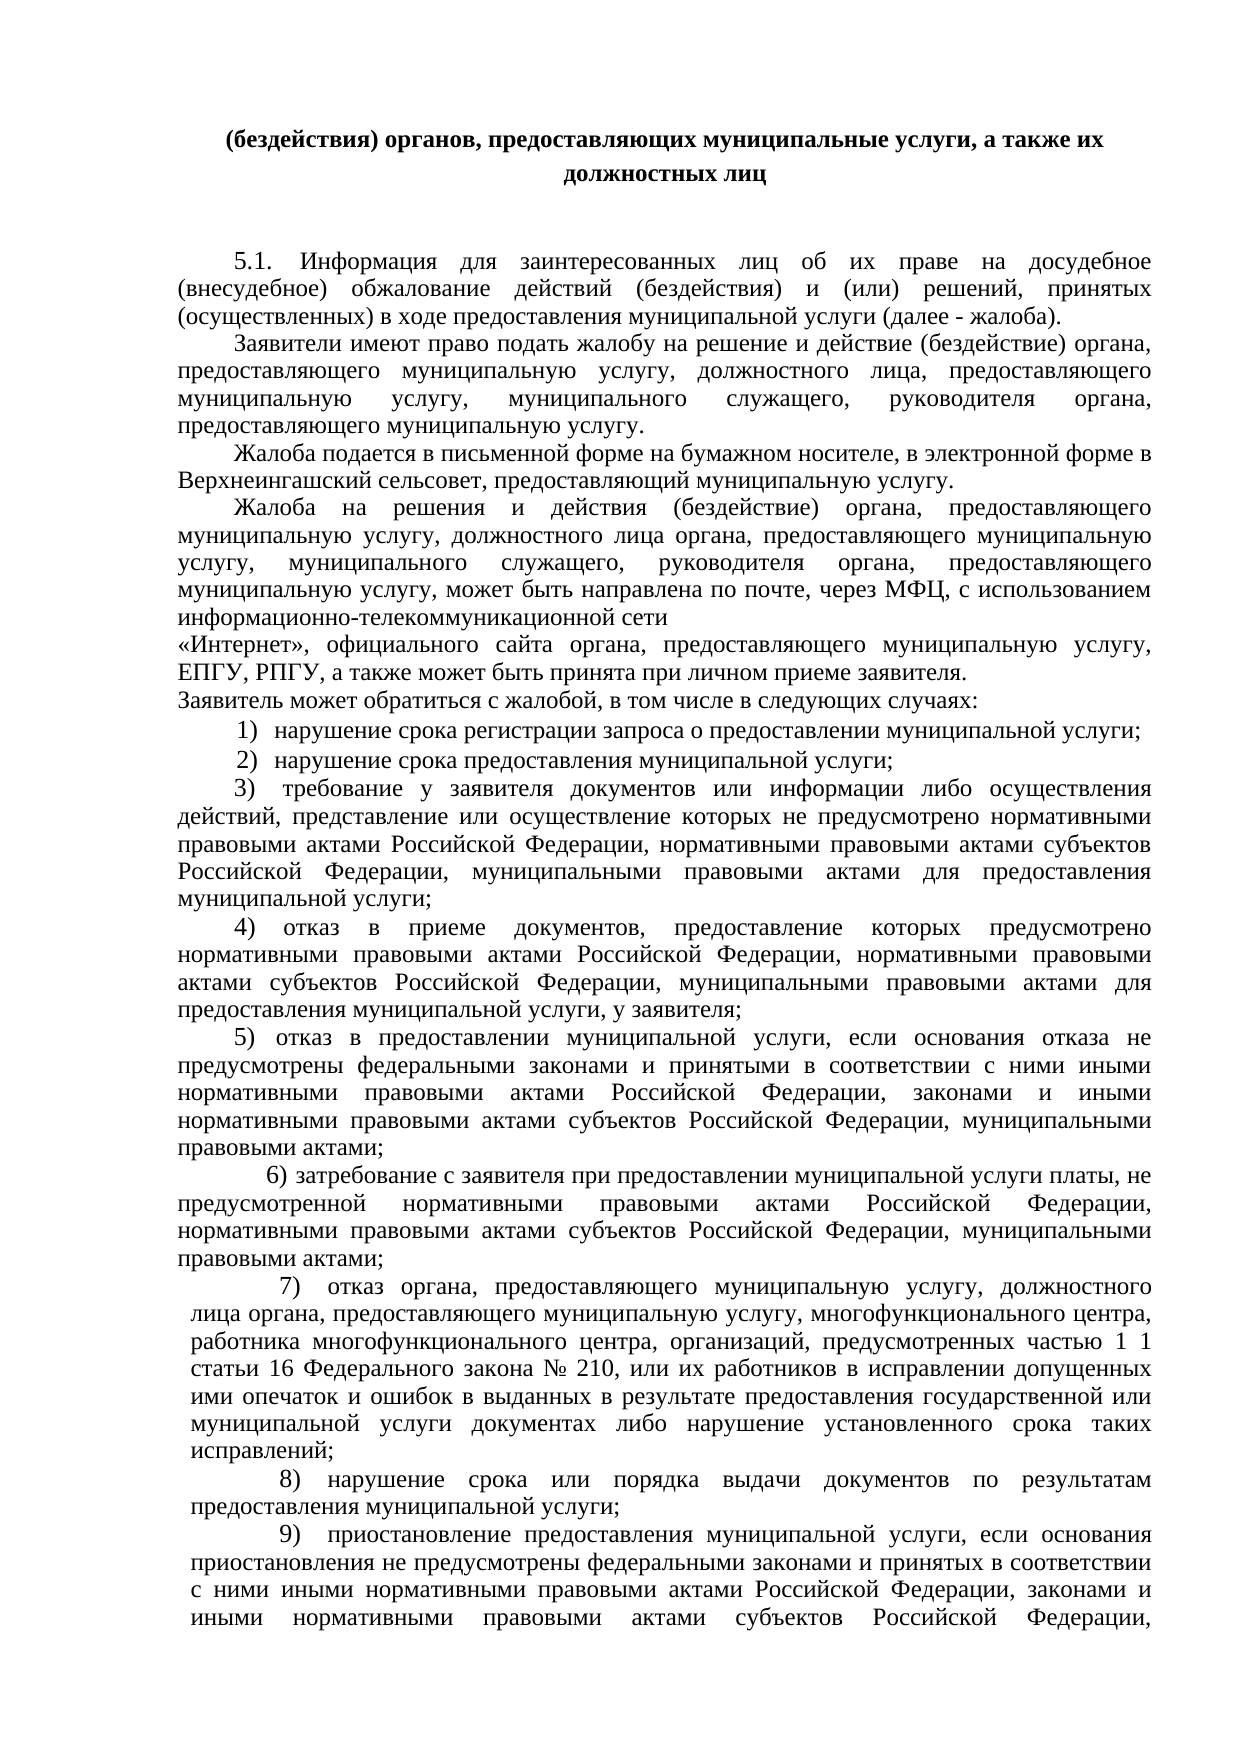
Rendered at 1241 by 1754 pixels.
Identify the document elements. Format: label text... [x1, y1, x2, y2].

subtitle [177, 120, 1152, 188]
list затребование с заявителя при предоставлении муниципальной услуги платы, не предусмотренной нормативными правовыми актами Российской Федерации, нормативными правовыми актами субъектов Российской Федерации, муниципальными правовыми актами; [177, 1161, 1152, 1271]
text Жалоба на решения и действия (бездействие) органа, предоставляющего муниципальную услугу, должностного лица органа, предоставляющего муниципальную услугу, муниципального служащего, руководителя органа, предоставляющего муниципальную услугу, может быть направлена по почте, через МФЦ, с использованием информационно-телекоммуникационной сети [177, 494, 1152, 631]
text «Интернет», официального сайта органа, предоставляющего муниципальную услугу, ЕПГУ, РПГУ, а также может быть принята при личном приеме заявителя. [177, 631, 1152, 685]
text Заявители имеют право подать жалобу на решение и действие (бездействие) органа, предоставляющего муниципальную услугу, должностного лица, предоставляющего муниципальную услугу, муниципального служащего, руководителя органа, предоставляющего муниципальную услугу. [177, 330, 1152, 439]
text Жалоба подается в письменной форме на бумажном носителе, в электронной форме в Верхнеингашский сельсовет, предоставляющий муниципальную услугу. [177, 439, 1152, 494]
list отказ органа, предоставляющего муниципальную услугу, должностного лица органа, предоставляющего муниципальную услугу, многофункционального центра, работника многофункционального центра, организаций, предусмотренных частью 1 1 статьи 16 Федерального закона № 210, или их работников в исправлении допущенных ими опечаток и ошибок в выданных в результате предоставления государственной или муниципальной услуги документах либо нарушение установленного срока таких исправлений; [190, 1271, 1152, 1464]
list нарушение срока предоставления муниципальной услуги; [177, 744, 1152, 774]
list нарушение срока регистрации запроса о предоставлении муниципальной услуги; [177, 714, 1152, 744]
list нарушение срока или порядка выдачи документов по результатам предоставления муниципальной услуги; [190, 1464, 1152, 1520]
text Заявитель может обратиться с жалобой, в том числе в следующих случаях: [177, 685, 1152, 714]
list отказ в приеме документов, предоставление которых предусмотрено нормативными правовыми актами Российской Федерации, нормативными правовыми актами субъектов Российской Федерации, муниципальными правовыми актами для предоставления муниципальной услуги, у заявителя; [177, 912, 1152, 1023]
list Информация для заинтересованных лиц об их праве на досудебное (внесудебное) обжалование действий (бездействия) и (или) решений, принятых (осуществленных) в ходе предоставления муниципальной услуги (далее - жалоба). [177, 246, 1152, 330]
list требование у заявителя документов или информации либо осуществления действий, представление или осуществление которых не предусмотрено нормативными правовыми актами Российской Федерации, нормативными правовыми актами субъектов Российской Федерации, муниципальными правовыми актами для предоставления муниципальной услуги; [177, 774, 1152, 912]
list отказ в предоставлении муниципальной услуги, если основания отказа не предусмотрены федеральными законами и принятыми в соответствии с ними иными нормативными правовыми актами Российской Федерации, законами и иными нормативными правовыми актами субъектов Российской Федерации, муниципальными правовыми актами; [177, 1023, 1152, 1161]
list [190, 1520, 1152, 1631]
